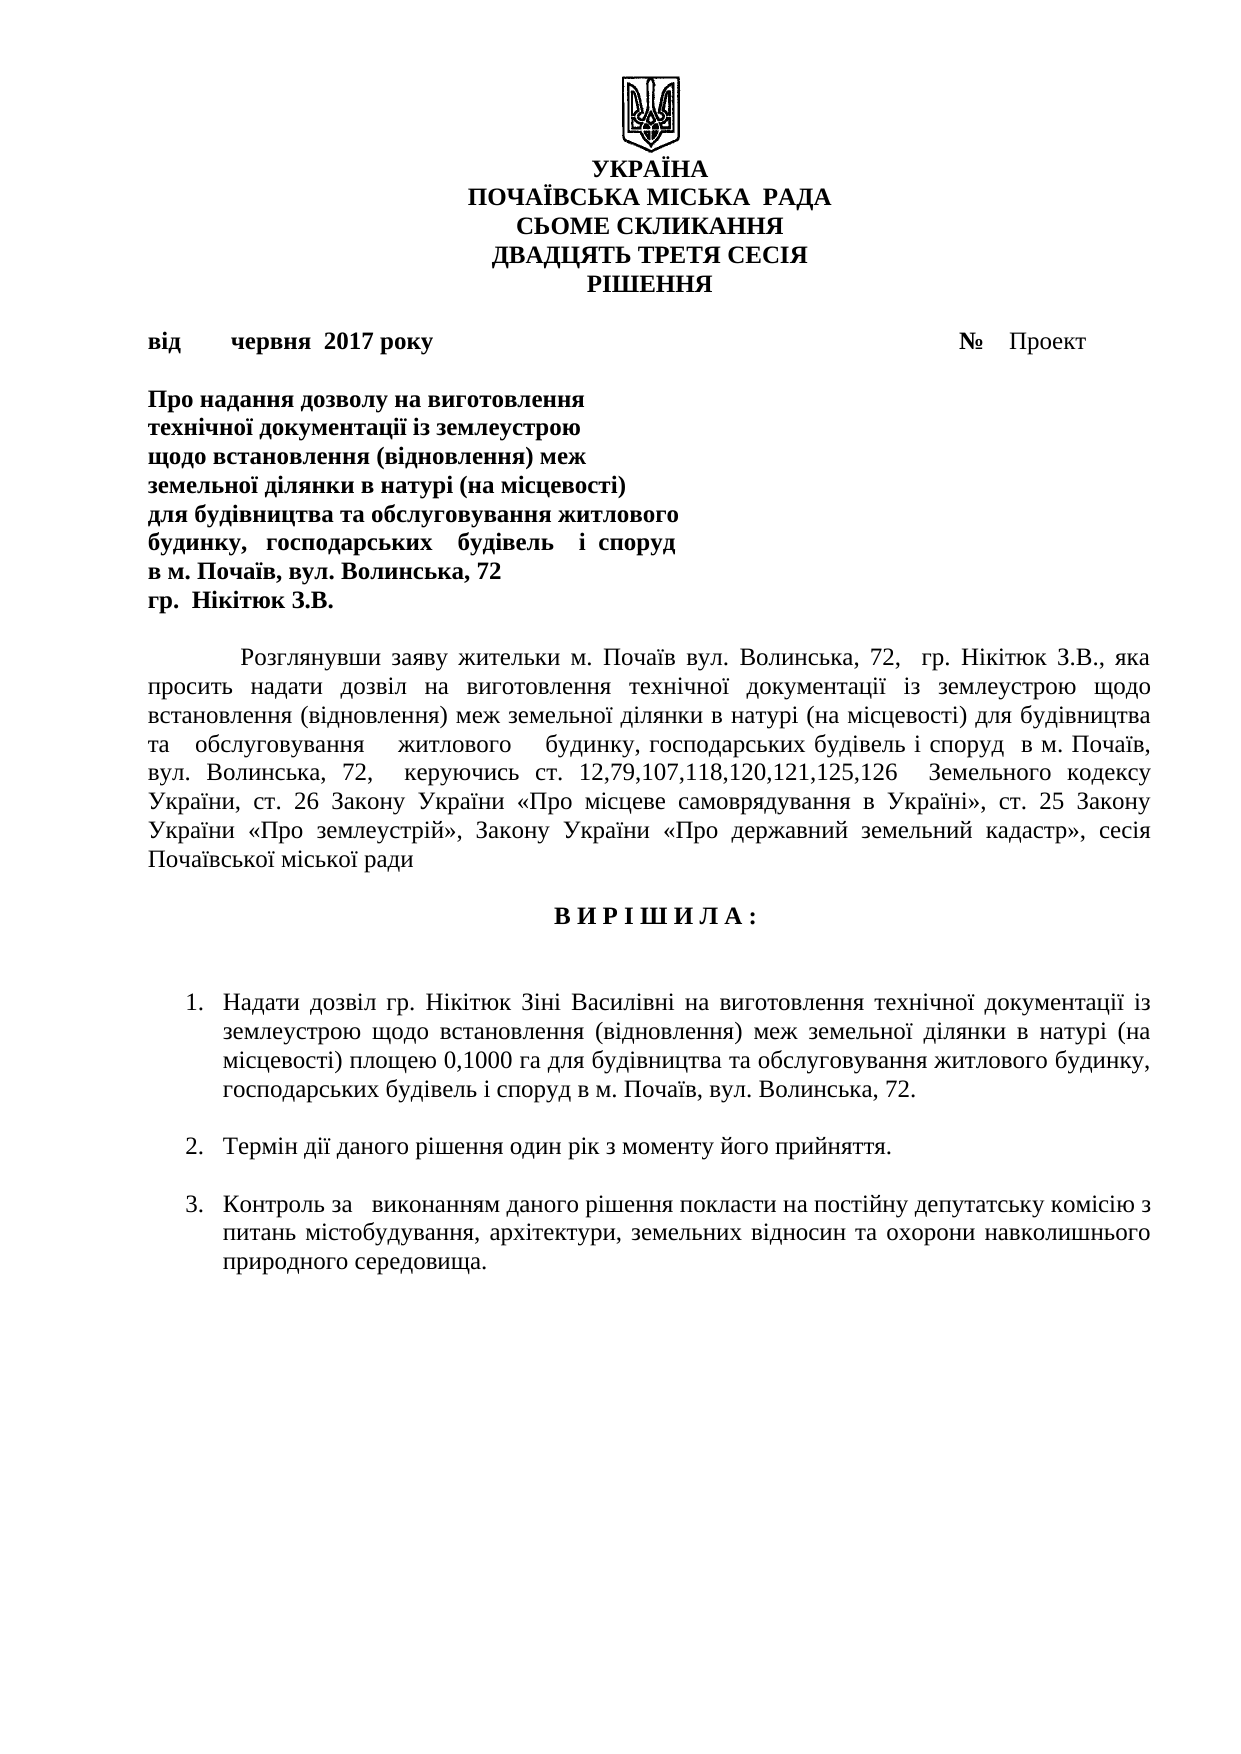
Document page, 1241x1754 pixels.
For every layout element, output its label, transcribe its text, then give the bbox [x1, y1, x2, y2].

text будинку, господарських будівель і споруд [148, 527, 1152, 556]
list Надати дозвіл гр. Нікітюк Зіні Василівні на виготовлення технічної документації із землеустрою щодо встановлення (відновлення) меж земельної ділянки в натурі (на місцевості) площею 0,1000 га для будівництва та обслуговування житлового будинку, господарських будівель і споруд в м. Почаїв, вул. Волинська, 72. [185, 987, 1152, 1102]
text Про надання дозволу на виготовлення [148, 384, 1152, 412]
picture [616, 73, 684, 154]
list Термін дії даного рішення один рік з моменту його прийняття. [185, 1131, 1152, 1160]
text в м. Почаїв, вул. Волинська, 72 [148, 556, 1152, 585]
text технічної документації із землеустрою [148, 412, 1152, 441]
text для будівництва та обслуговування житлового [148, 499, 1152, 527]
list Контроль за виконанням даного рішення покласти на постійну депутатську комісію з питань містобудування, архітектури, земельних відносин та охорони навколишнього природного середовища. [185, 1189, 1152, 1275]
text гр. Нікітюк З.В. [148, 585, 1152, 614]
text земельної ділянки в натурі (на місцевості) [148, 470, 1152, 499]
text Розглянувши заяву жительки м. Почаїв вул. Волинська, 72, гр. Нікітюк З.В., яка просить надати дозвіл на виготовлення технічної документації із землеустрою щодо встановлення (відновлення) меж земельної ділянки в натурі (на місцевості) для будівництва та обслуговування житлового будинку, господарських будівель і споруд в м. Почаїв, вул. Волинська, 72, керуючись ст. 12,79,107,118,120,121,125,126 Земельного кодексу України, ст. 26 Закону України «Про місцеве самоврядування в Україні», ст. 25 Закону України «Про землеустрій», Закону України «Про державний земельний кадастр», сесія Почаївської міської ради [148, 642, 1152, 872]
text В И Р І Ш И Л А : [148, 901, 1152, 930]
text щодо встановлення (відновлення) меж [148, 441, 1152, 470]
